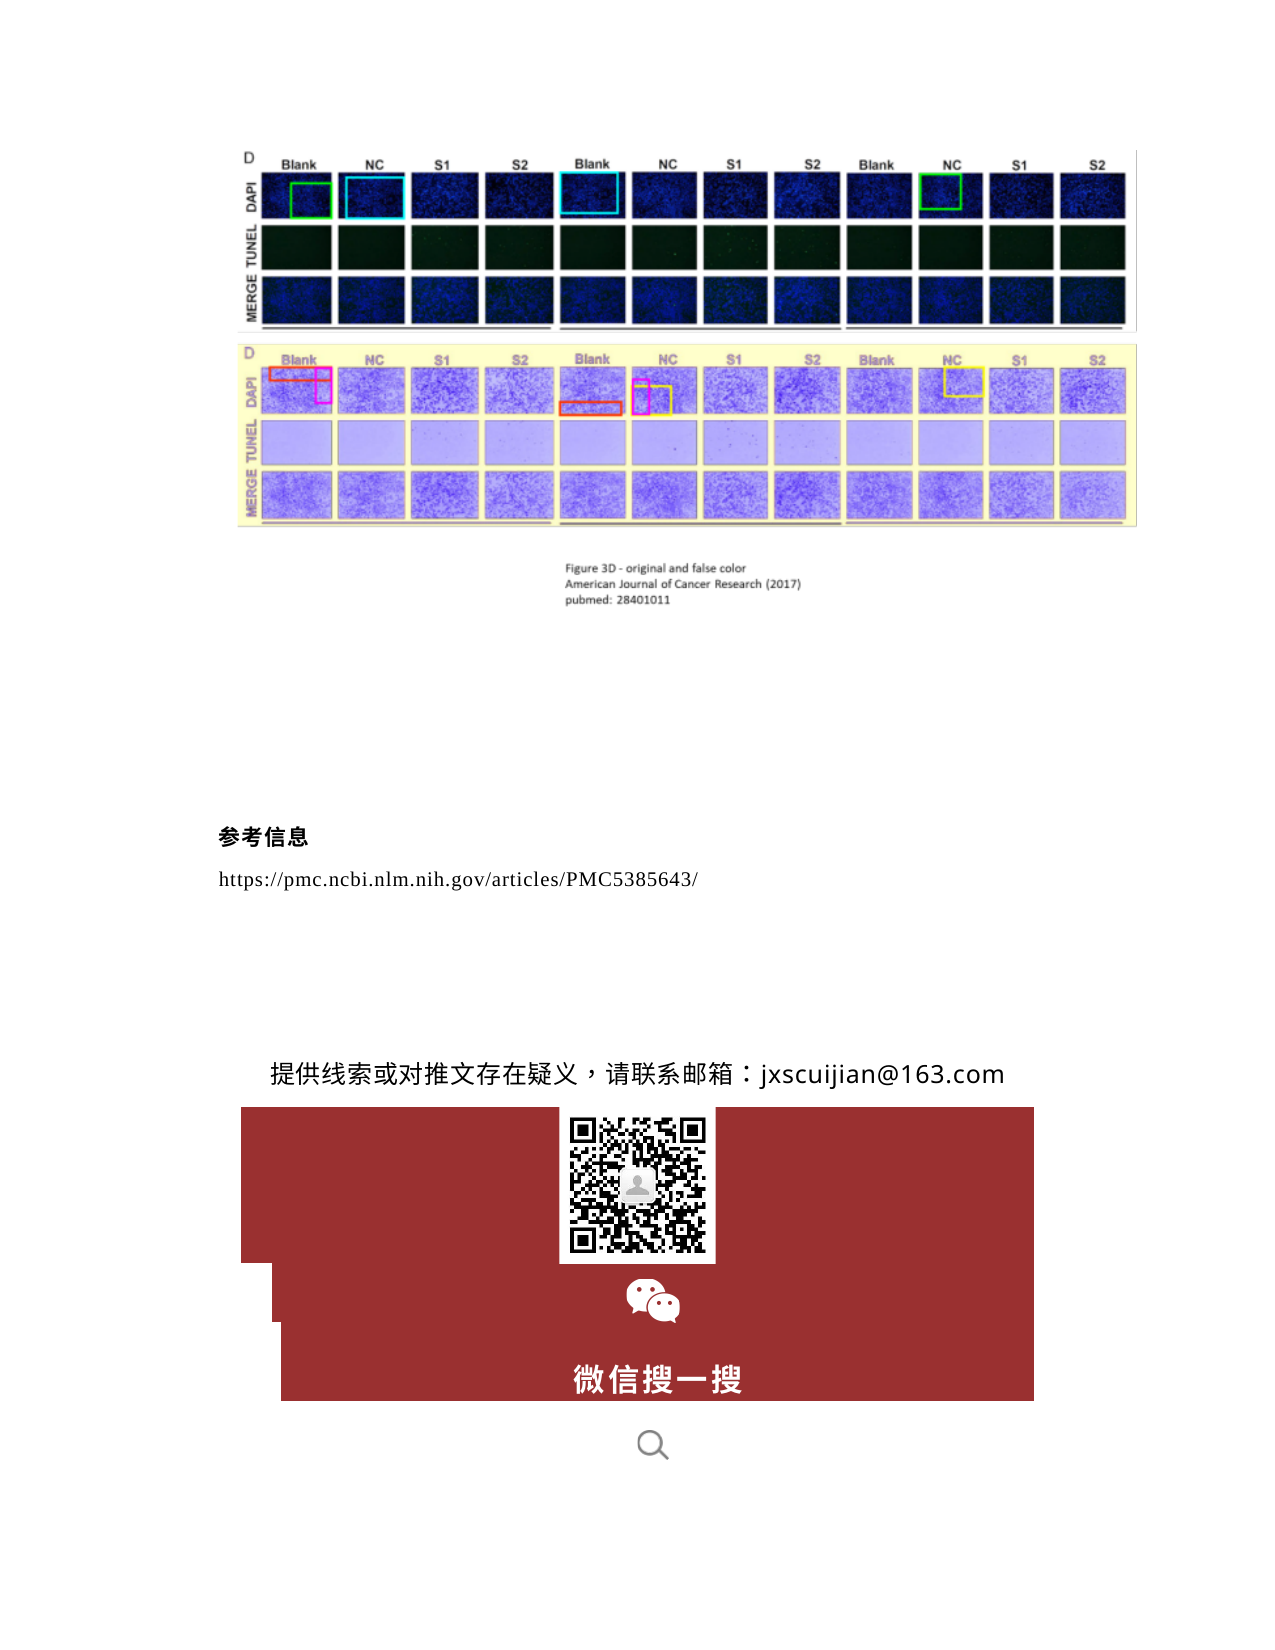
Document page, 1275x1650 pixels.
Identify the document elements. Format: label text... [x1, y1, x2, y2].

text 微信搜一搜 [281, 1338, 1034, 1401]
picture [237, 150, 1138, 617]
picture [626, 1279, 680, 1323]
text https://pmc.ncbi.nlm.nih.gov/articles/PMC5385643/ [219, 851, 1056, 891]
text 提供线索或对推文存在疑义，请联系邮箱：jxscuijian@163.com [219, 1051, 1056, 1091]
text 参考信息 [219, 811, 1056, 851]
picture [637, 1430, 669, 1460]
picture [559, 1106, 716, 1264]
